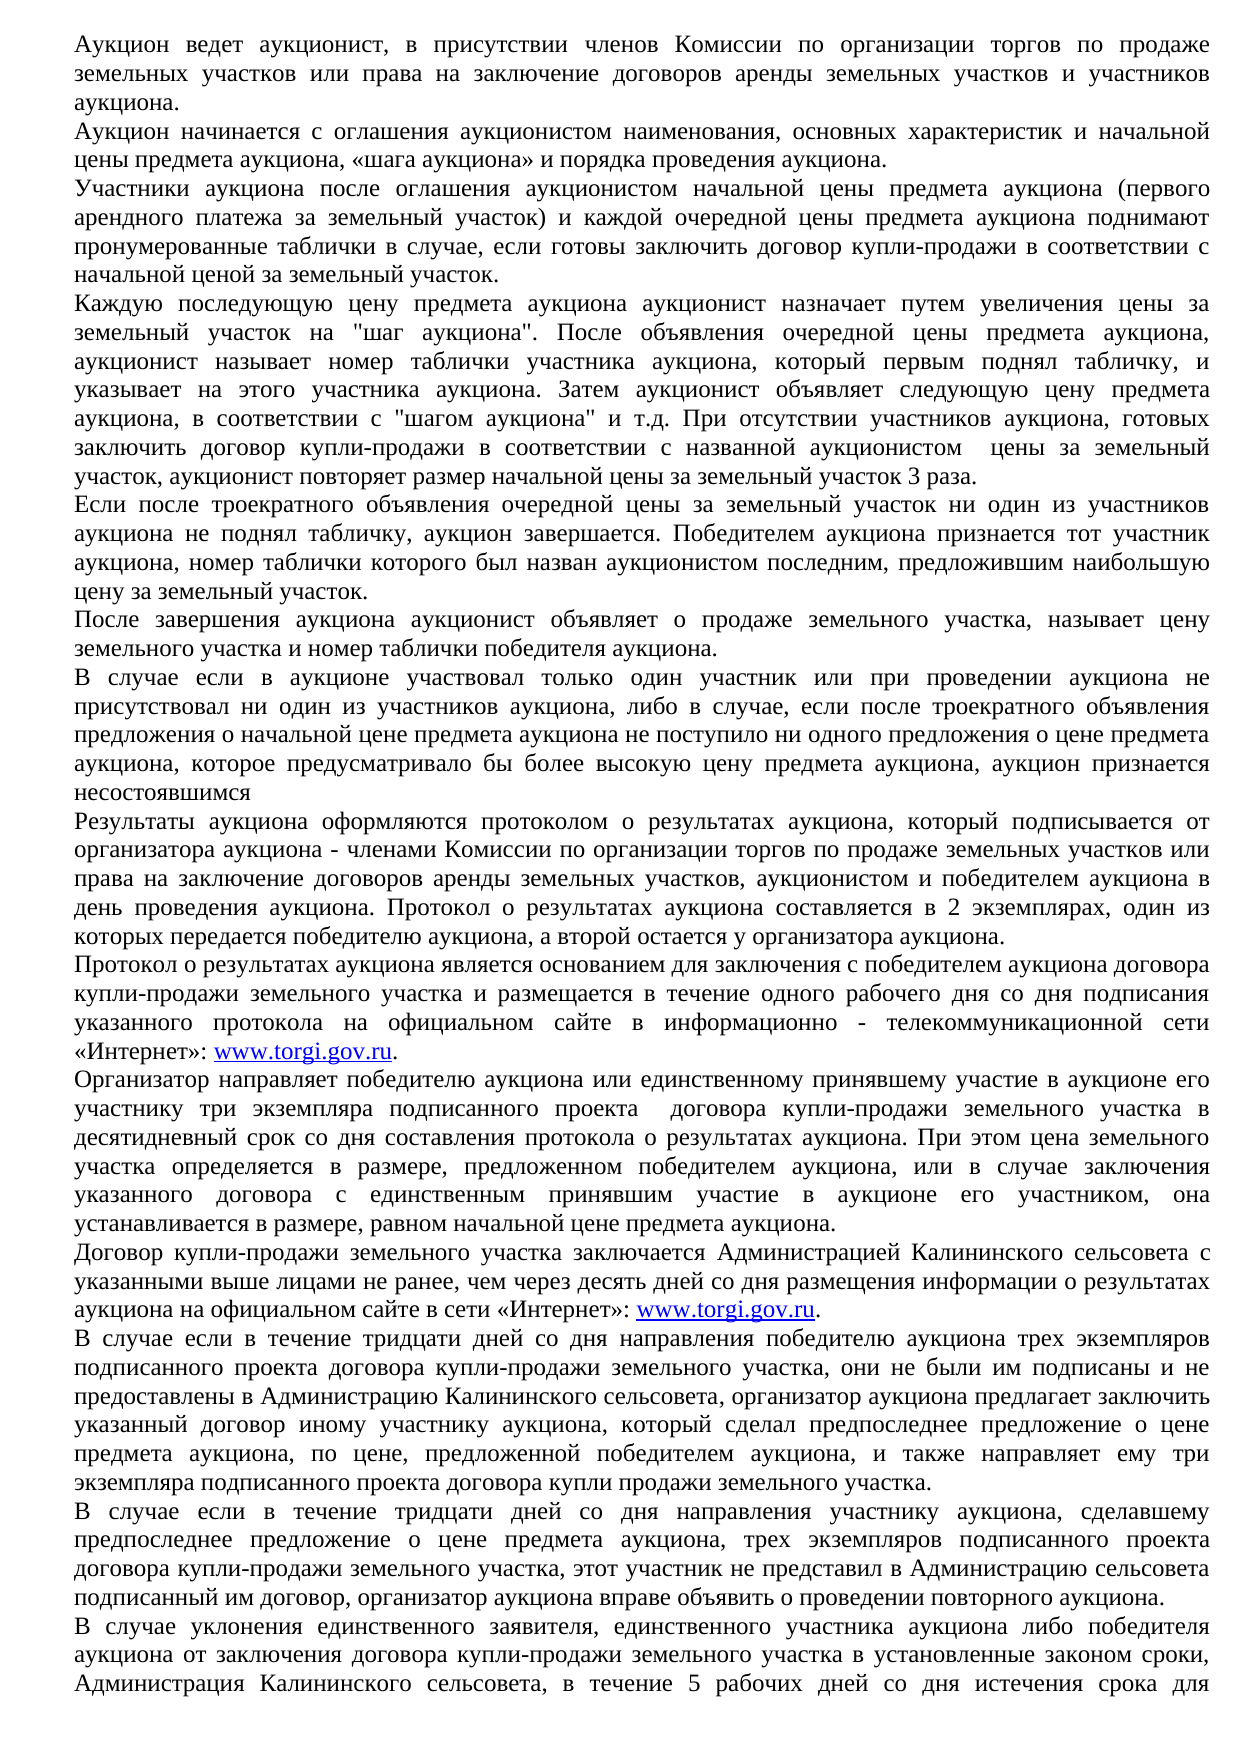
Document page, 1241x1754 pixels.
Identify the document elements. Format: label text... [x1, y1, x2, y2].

text Каждую последующую цену предмета аукциона аукционист назначает путем увеличения цены за земельный участок на "шаг аукциона". После объявления очередной цены предмета аукциона, аукционист называет номер таблички участника аукциона, который первым поднял табличку, и указывает на этого участника аукциона. Затем аукционист объявляет следующую цену предмета аукциона, в соответствии с "шагом аукциона" и т.д. При отсутствии участников аукциона, готовых заключить договор купли-продажи в соответствии с названной аукционистом цены за земельный участок, аукционист повторяет размер начальной цены за земельный участок 3 раза. [74, 288, 1211, 489]
text Результаты аукциона оформляются протоколом о результатах аукциона, который подписывается от организатора аукциона - членами Комиссии по организации торгов по продаже земельных участков или права на заключение договоров аренды земельных участков, аукционистом и победителем аукциона в день проведения аукциона. Протокол о результатах аукциона составляется в 2 экземплярах, один из которых передается победителю аукциона, а второй остается у организатора аукциона. [74, 806, 1211, 949]
text В случае если в течение тридцати дней со дня направления победителю аукциона трех экземпляров подписанного проекта договора купли-продажи земельного участка, они не были им подписаны и не предоставлены в Администрацию Калининского сельсовета, организатор аукциона предлагает заключить указанный договор иному участнику аукциона, который сделал предпоследнее предложение о цене предмета аукциона, по цене, предложенной победителем аукциона, и также направляет ему три экземпляра подписанного проекта договора купли продажи земельного участка. [74, 1323, 1211, 1496]
text Протокол о результатах аукциона является основанием для заключения с победителем аукциона договора купли-продажи земельного участка и размещается в течение одного рабочего дня со дня подписания указанного протокола на официальном сайте в информационно - телекоммуникационной сети «Интернет»: www.torgi.gov.ru. [74, 949, 1211, 1064]
text В случае если в течение тридцати дней со дня направления участнику аукциона, сделавшему предпоследнее предложение о цене предмета аукциона, трех экземпляров подписанного проекта договора купли-продажи земельного участка, этот участник не представил в Администрацию сельсовета подписанный им договор, организатор аукциона вправе объявить о проведении повторного аукциона. [74, 1496, 1211, 1611]
text Аукцион ведет аукционист, в присутствии членов Комиссии по организации торгов по продаже земельных участков или права на заключение договоров аренды земельных участков и участников аукциона. [74, 29, 1211, 116]
text Аукцион начинается с оглашения аукционистом наименования, основных характеристик и начальной цены предмета аукциона, «шага аукциона» и порядка проведения аукциона. [74, 116, 1211, 173]
text В случае если в аукционе участвовал только один участник или при проведении аукциона не присутствовал ни один из участников аукциона, либо в случае, если после троекратного объявления предложения о начальной цене предмета аукциона не поступило ни одного предложения о цене предмета аукциона, которое предусматривало бы более высокую цену предмета аукциона, аукцион признается несостоявшимся [74, 662, 1211, 806]
text Если после троекратного объявления очередной цены за земельный участок ни один из участников аукциона не поднял табличку, аукцион завершается. Победителем аукциона признается тот участник аукциона, номер таблички которого был назван аукционистом последним, предложившим наибольшую цену за земельный участок. [74, 489, 1211, 604]
text Договор купли-продажи земельного участка заключается Администрацией Калининского сельсовета с указанными выше лицами не ранее, чем через десять дней со дня размещения информации о результатах аукциона на официальном сайте в сети «Интернет»: www.torgi.gov.ru. [74, 1237, 1211, 1323]
text Организатор направляет победителю аукциона или единственному принявшему участие в аукционе его участнику три экземпляра подписанного проекта договора купли-продажи земельного участка в десятидневный срок со дня составления протокола о результатах аукциона. При этом цена земельного участка определяется в размере, предложенном победителем аукциона, или в случае заключения указанного договора с единственным принявшим участие в аукционе его участником, она устанавливается в размере, равном начальной цене предмета аукциона. [74, 1064, 1211, 1237]
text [74, 1611, 1211, 1697]
text После завершения аукциона аукционист объявляет о продаже земельного участка, называет цену земельного участка и номер таблички победителя аукциона. [74, 604, 1211, 662]
text Участники аукциона после оглашения аукционистом начальной цены предмета аукциона (первого арендного платежа за земельный участок) и каждой очередной цены предмета аукциона поднимают пронумерованные таблички в случае, если готовы заключить договор купли-продажи в соответствии с начальной ценой за земельный участок. [74, 173, 1211, 288]
